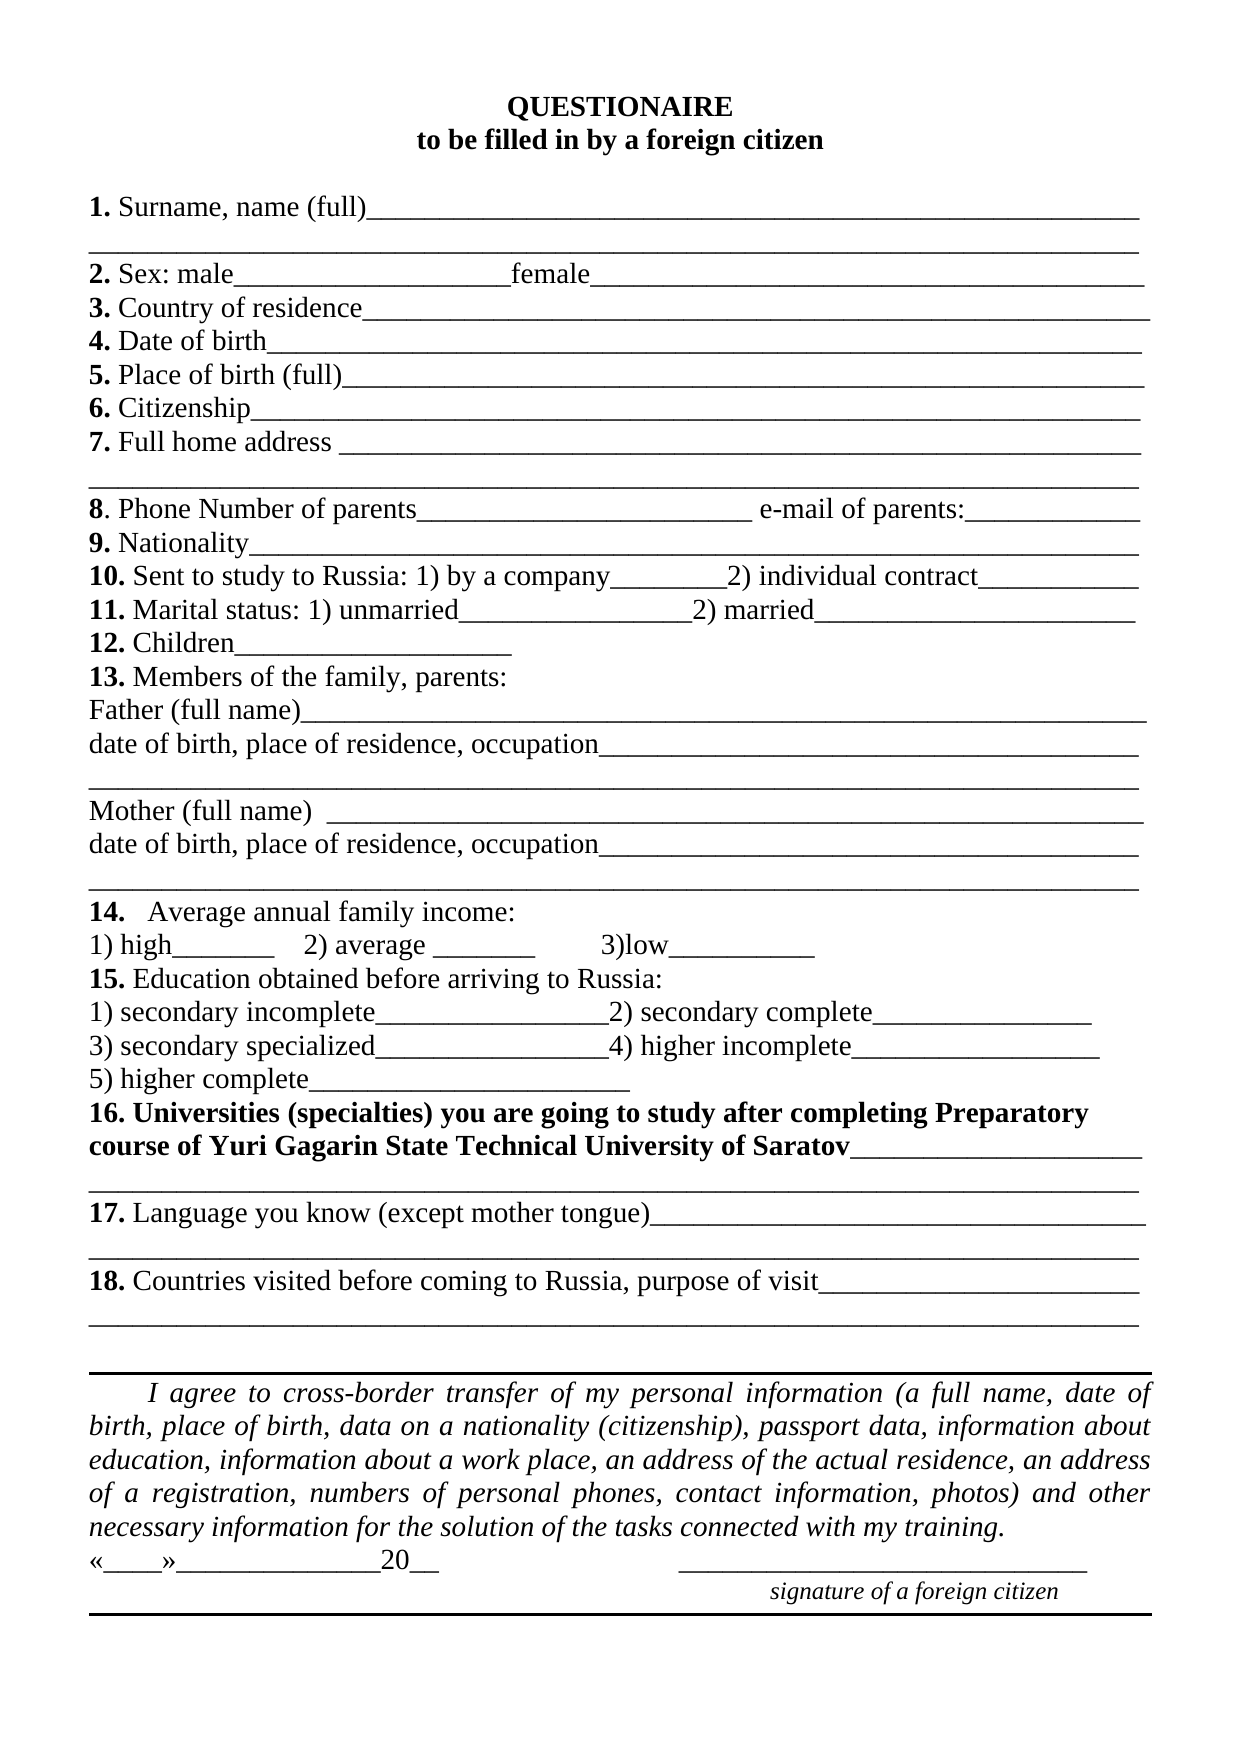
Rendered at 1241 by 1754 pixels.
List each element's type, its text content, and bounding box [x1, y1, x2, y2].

text 1) high_______ 2) average _______ 3)low__________ [89, 927, 1152, 961]
text 5) higher complete______________________ [89, 1061, 1152, 1095]
text ________________________________________________________________________ [89, 1162, 1152, 1196]
text ________________________________________________________________________ [89, 1296, 1152, 1330]
text 18. Countries visited before coming to , purpose of visit______________________ [89, 1263, 1152, 1296]
text 17. Language you know (except mother tongue)__________________________________ [89, 1196, 1152, 1229]
text date of birth, place of residence, occupation_____________________________________ [89, 827, 1152, 860]
text 1. Surname, name (full)_____________________________________________________ [89, 189, 1152, 223]
text 13. Members of the family, parents: [89, 659, 1152, 692]
text 9. Nationality_____________________________________________________________ [89, 525, 1152, 558]
text ________________________________________________________________________ [89, 223, 1152, 256]
text date of birth, place of residence, occupation_____________________________________ [89, 726, 1152, 759]
text 14. Average annual family income: [89, 894, 1152, 927]
text I agree to cross-border transfer of my personal information (a full name, date of birth, place of birth, data on a nationality (citizenship), passport data, information about education, information about a work place, an address of the actual residence, an address of a registration, numbers of personal phones, contact information, photos) and other necessary information for the solution of the tasks connected with my training. [89, 1375, 1152, 1542]
text 12. Children___________________ [89, 625, 1152, 659]
text «____»______________20__ ____________________________ [89, 1542, 1152, 1576]
text 3. Country of residence______________________________________________________ [89, 290, 1152, 323]
text 11. Marital status: 1) unmarried________________2) married______________________ [89, 592, 1152, 625]
text 5. Place of birth (full)_______________________________________________________ [89, 357, 1152, 391]
text 1) secondary incomplete________________2) secondary complete_______________ [89, 994, 1152, 1028]
text Father (full name)__________________________________________________________ [89, 692, 1152, 726]
text 16. Universities (specialties) you are going to study after completing Preparatory course of Yuri Gagarin State Technical University of Saratov____________________ [89, 1095, 1152, 1162]
text 7. Full home address _______________________________________________________ [89, 424, 1152, 458]
text ________________________________________________________________________ [89, 759, 1152, 793]
text ________________________________________________________________________ [89, 458, 1152, 491]
subtitle QUESTIONAIRE [89, 89, 1152, 122]
text Mother (full name) ________________________________________________________ [89, 793, 1152, 827]
text ________________________________________________________________________ [89, 1229, 1152, 1263]
text 6. Citizenship_____________________________________________________________ [89, 391, 1152, 424]
text 15. Education obtained before arriving to : [89, 961, 1152, 994]
text 4. Date of birth____________________________________________________________ [89, 323, 1152, 357]
text 8. Phone Number of parents_______________________ e-mail of parents:____________ [89, 491, 1152, 525]
text 3) secondary specialized________________4) higher incomplete_________________ [89, 1028, 1152, 1061]
text to be filled in by a foreign citizen [89, 122, 1152, 156]
text 2. Sex: male___________________female______________________________________ [89, 256, 1152, 290]
text ________________________________________________________________________ [89, 860, 1152, 894]
text signature of a foreign citizen [89, 1576, 1152, 1613]
text 10. Sent to study to Russia: 1) by a company________2) individual contract___________ [89, 558, 1152, 592]
